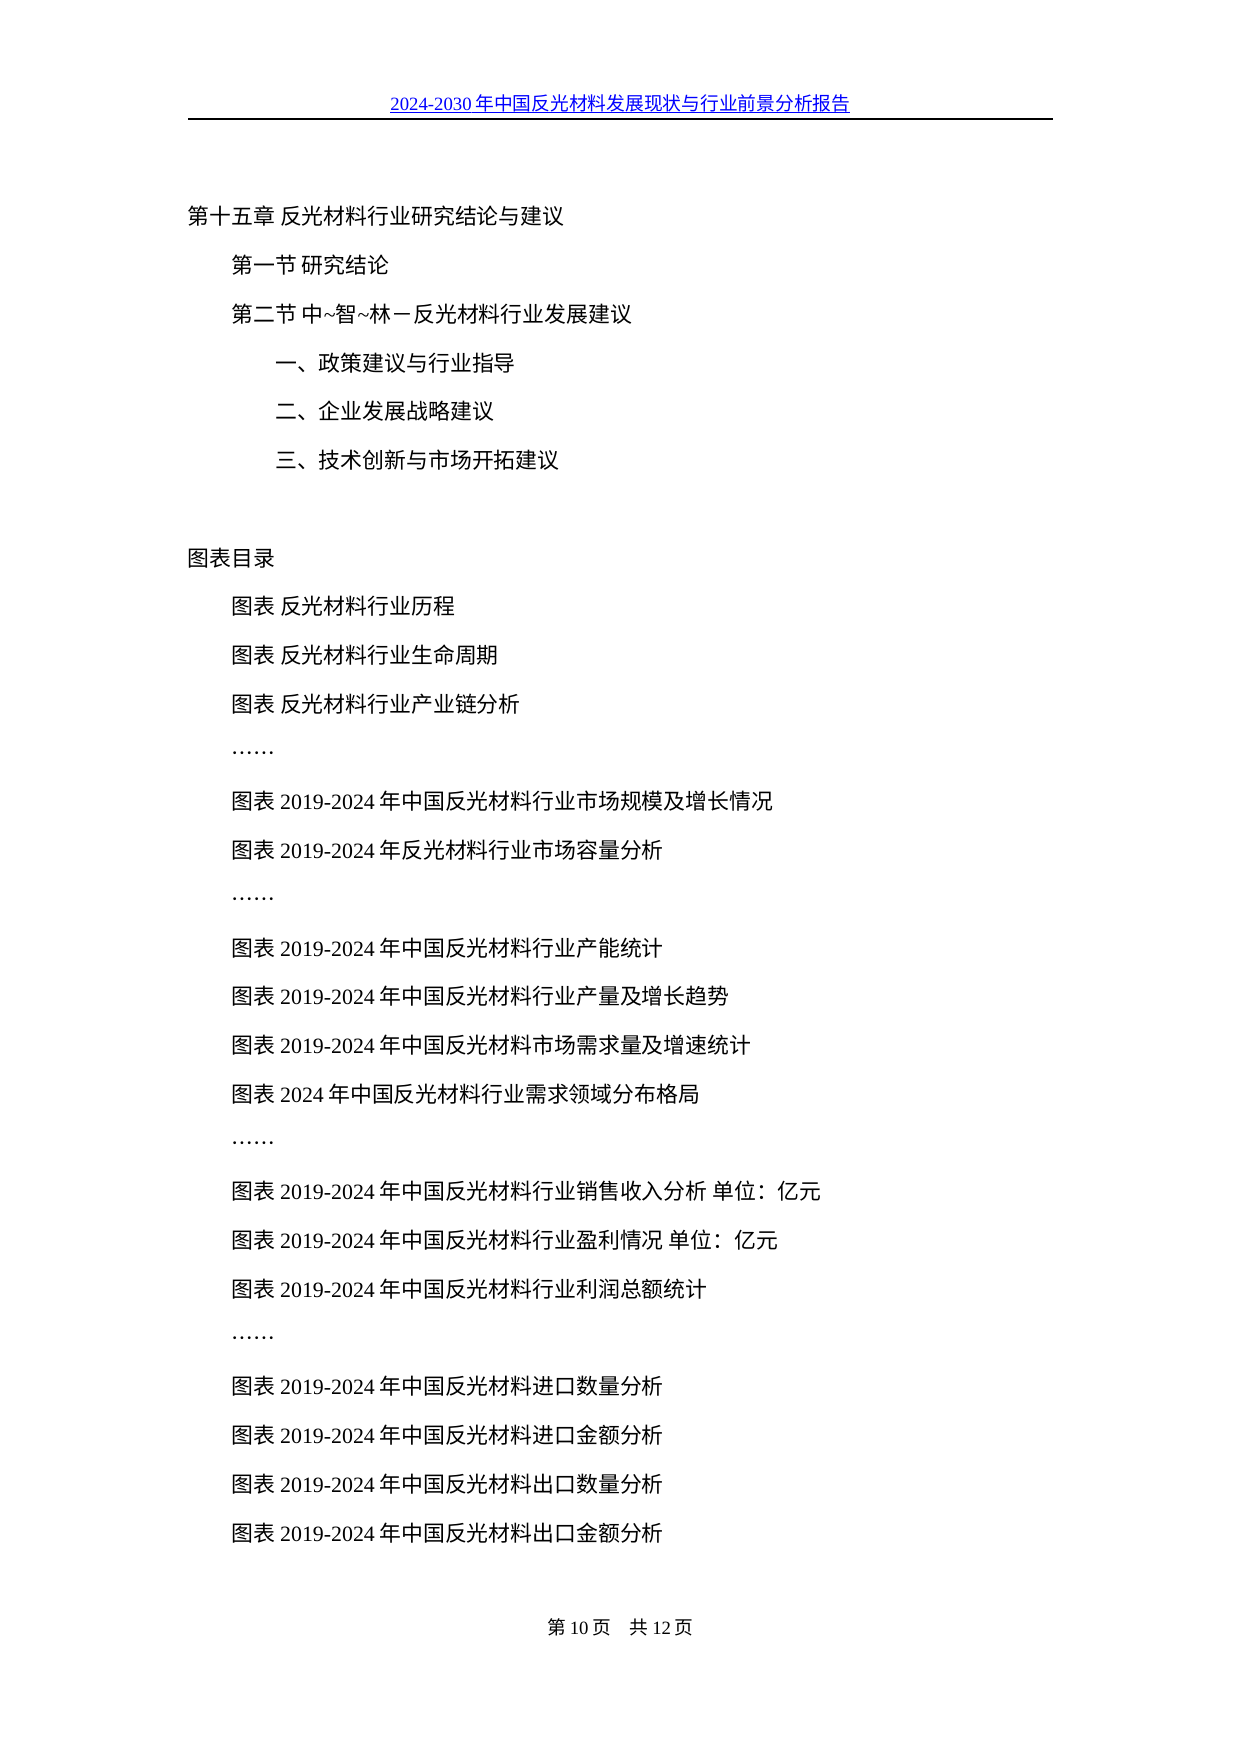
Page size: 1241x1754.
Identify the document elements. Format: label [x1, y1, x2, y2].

text [187, 150, 1053, 1548]
